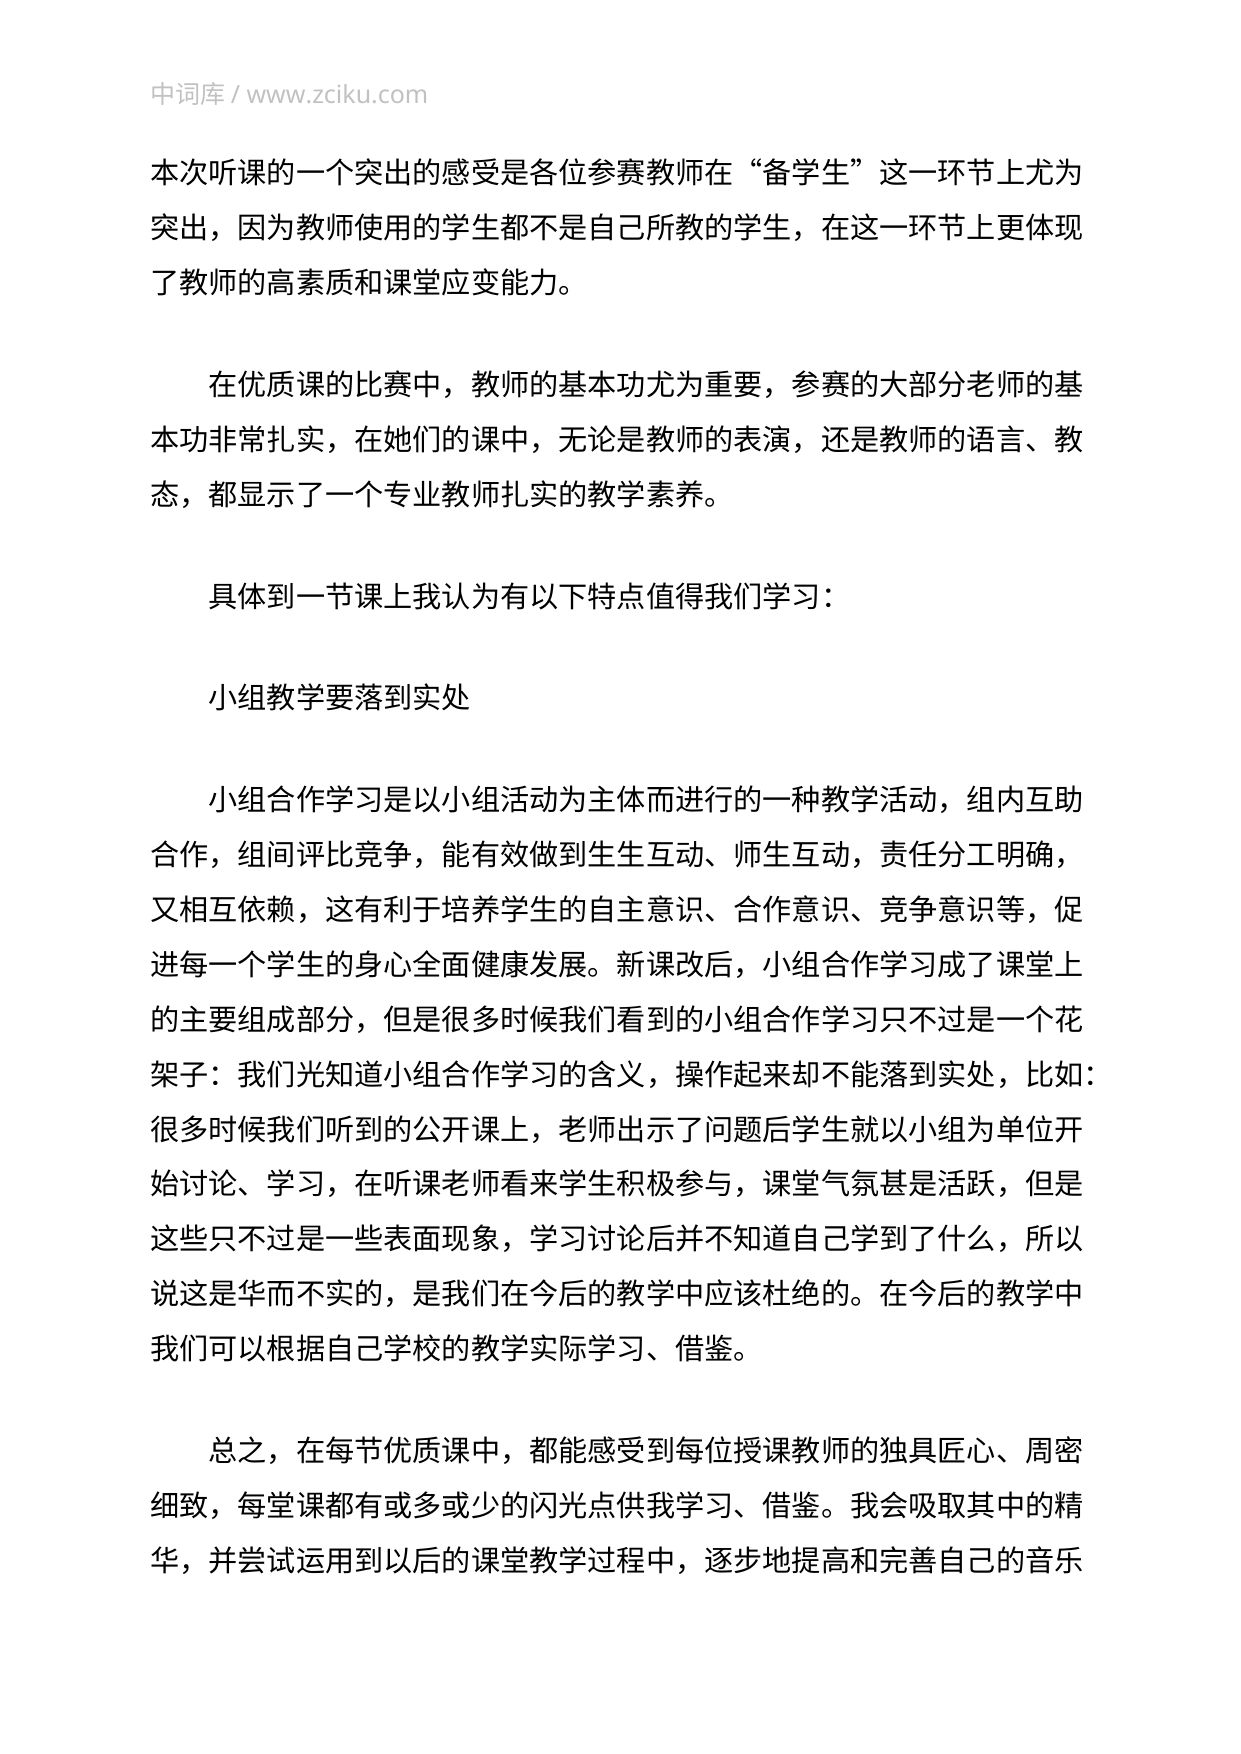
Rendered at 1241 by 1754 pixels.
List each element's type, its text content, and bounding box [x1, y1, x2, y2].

text 小组教学要落到实处 [150, 675, 1090, 717]
text 小组合作学习是以小组活动为主体而进行的一种教学活动，组内互助合作，组间评比竞争，能有效做到生生互动、师生互动，责任分工明确，又相互依赖，这有利于培养学生的自主意识、合作意识、竞争意识等，促进每一个学生的身心全面健康发展。新课改后，小组合作学习成了课堂上的主要组成部分，但是很多时候我们看到的小组合作学习只不过是一个花架子：我们光知道小组合作学习的含义，操作起来却不能落到实处，比如：很多时候我们听到的公开课上，老师出示了问题后学生就以小组为单位开始讨论、学习，在听课老师看来学生积极参与，课堂气氛甚是活跃，但是这些只不过是一些表面现象，学习讨论后并不知道自己学到了什么，所以说这是华而不实的，是我们在今后的教学中应该杜绝的。在今后的教学中我们可以根据自己学校的教学实际学习、借鉴。 [150, 777, 1090, 1368]
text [150, 1427, 1090, 1579]
text 在优质课的比赛中，教师的基本功尤为重要，参赛的大部分老师的基本功非常扎实，在她们的课中，无论是教师的表演，还是教师的语言、教态，都显示了一个专业教师扎实的教学素养。 [150, 362, 1090, 514]
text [150, 150, 1090, 302]
text 具体到一节课上我认为有以下特点值得我们学习： [150, 573, 1090, 615]
